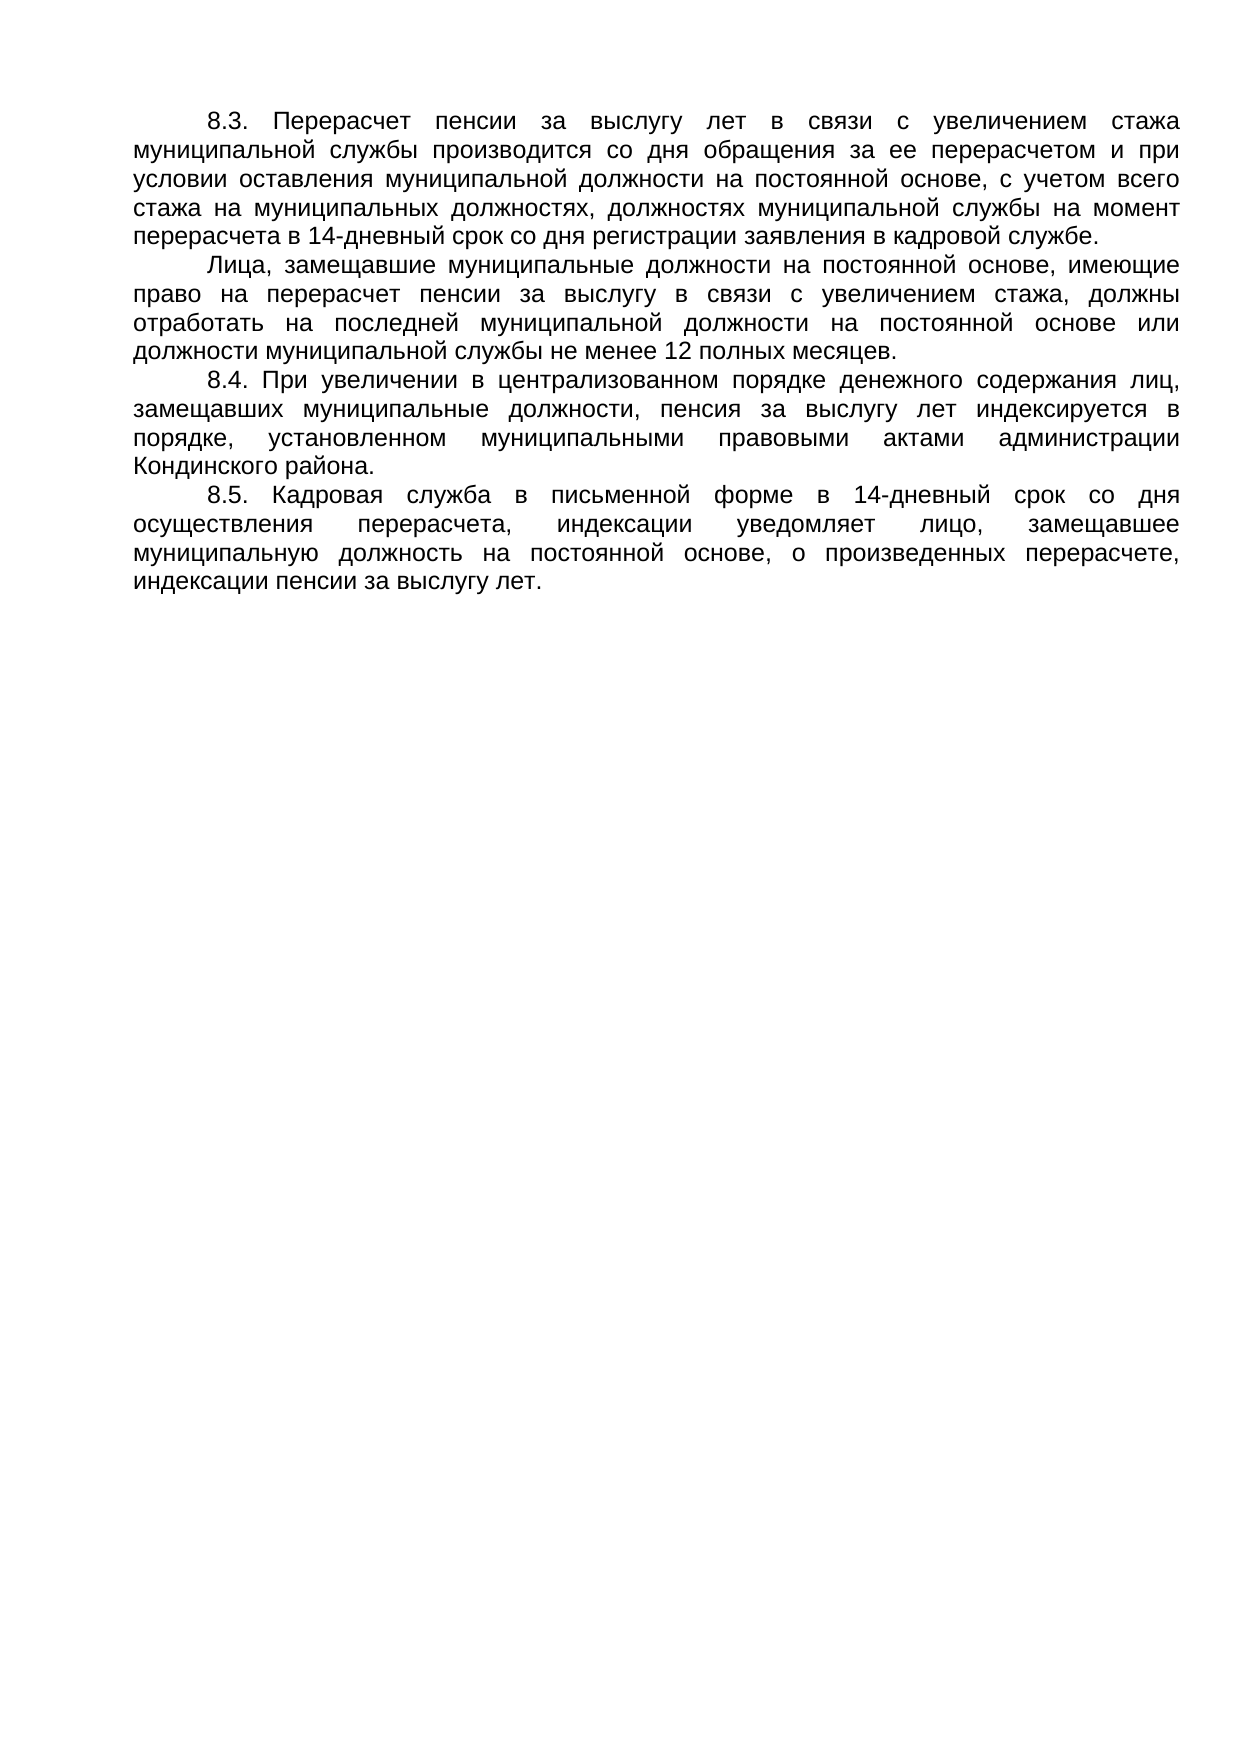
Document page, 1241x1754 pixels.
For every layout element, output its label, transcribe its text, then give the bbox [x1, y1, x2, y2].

text 8.3. Перерасчет пенсии за выслугу лет в связи с увеличением стажа муниципальной службы производится со дня обращения за ее перерасчетом и при условии оставления муниципальной должности на постоянной основе, с учетом всего стажа на муниципальных должностях, должностях муниципальной службы на момент перерасчета в 14-дневный срок со дня регистрации заявления в кадровой службе. [133, 106, 1181, 250]
text Лица, замещавшие муниципальные должности на постоянной основе, имеющие право на перерасчет пенсии за выслугу в связи с увеличением стажа, должны отработать на последней муниципальной должности на постоянной основе или должности муниципальной службы не менее 12 полных месяцев. [133, 250, 1181, 365]
text 8.5. Кадровая служба в письменной форме в 14-дневный срок со дня осуществления перерасчета, индексации уведомляет лицо, замещавшее муниципальную должность на постоянной основе, о произведенных перерасчете, индексации пенсии за выслугу лет. [133, 480, 1181, 595]
text 8.4. При увеличении в централизованном порядке денежного содержания лиц, замещавших муниципальные должности, пенсия за выслугу лет индексируется в порядке, установленном муниципальными правовыми актами администрации Кондинского района. [133, 365, 1181, 480]
